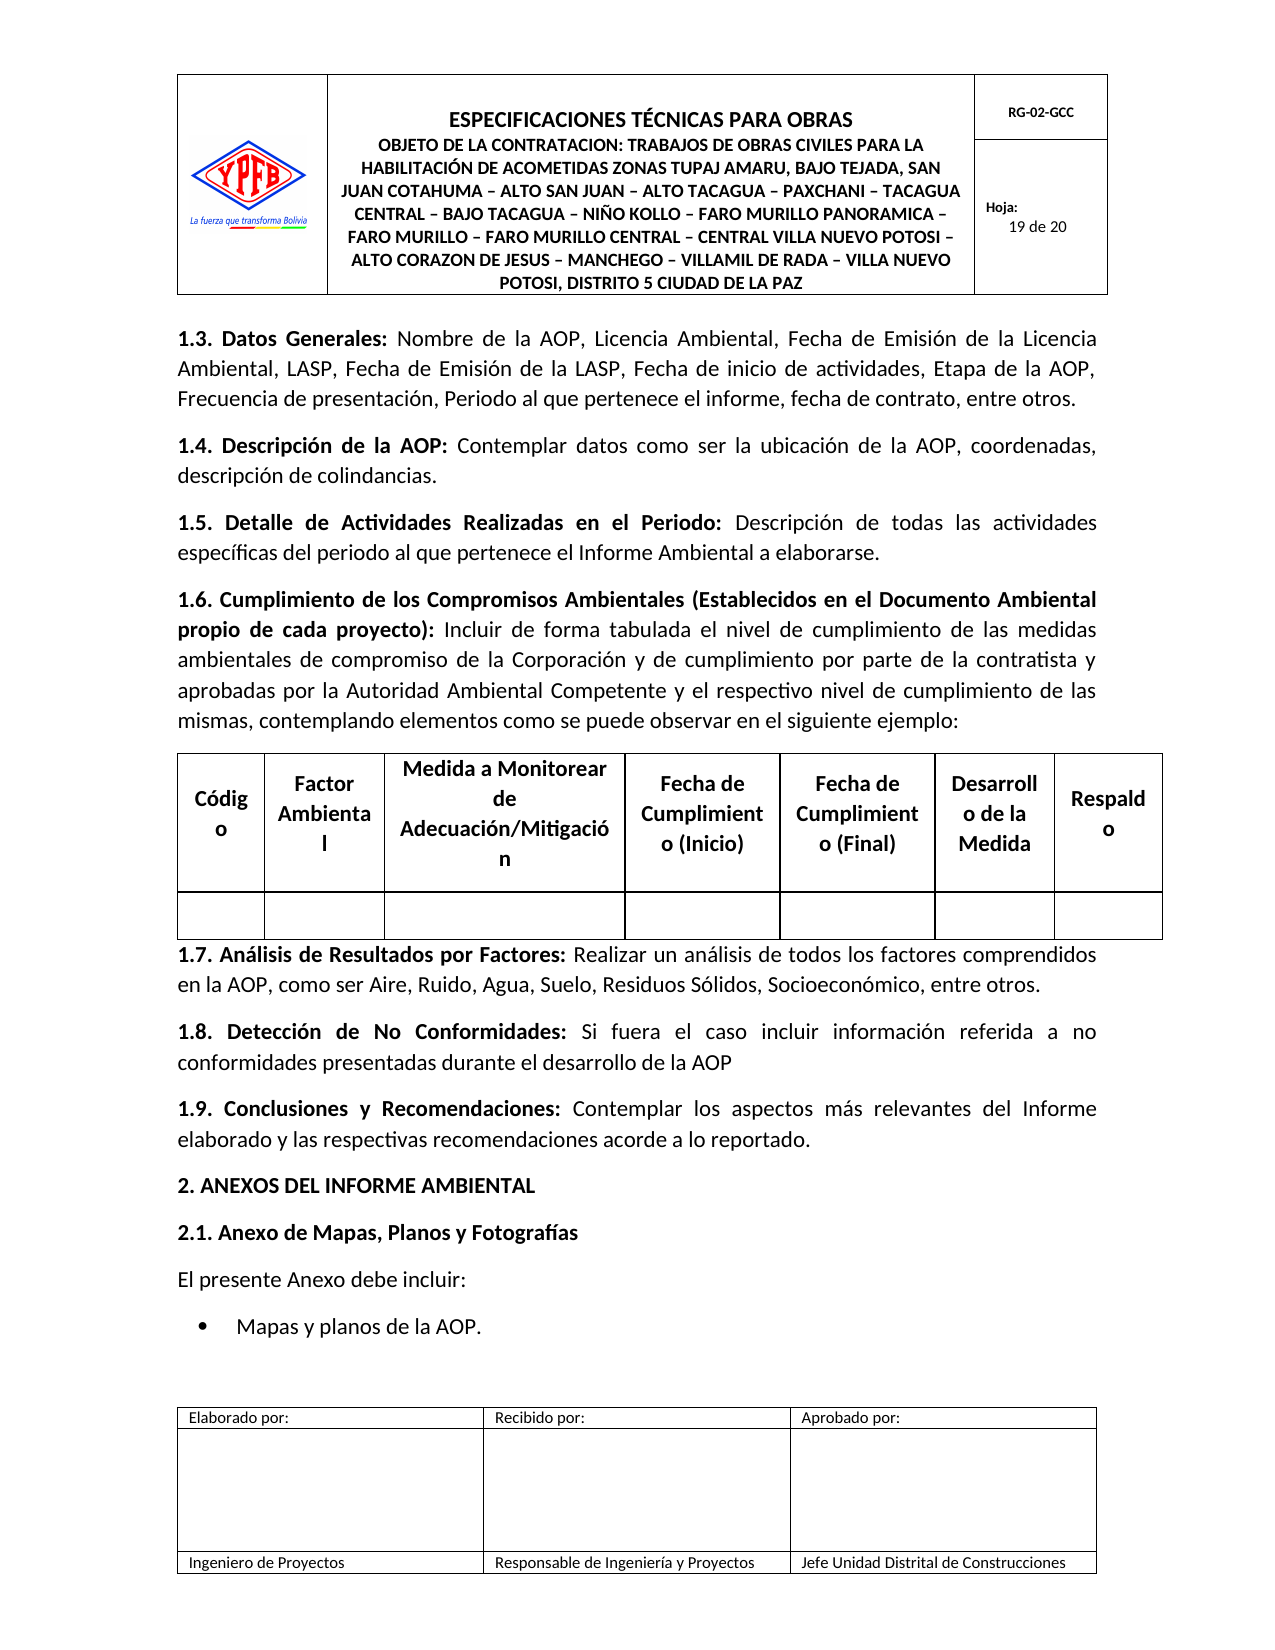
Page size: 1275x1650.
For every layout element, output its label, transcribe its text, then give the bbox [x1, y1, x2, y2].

text 1.3. Datos Generales: Nombre de la AOP, Licencia Ambiental, Fecha de Emisión de la Licencia Ambiental, LASP, Fecha de Emisión de la LASP, Fecha de inicio de actividades, Etapa de la AOP, Frecuencia de presentación, Periodo al que pertenece el informe, fecha de contrato, entre otros. [177, 324, 1098, 412]
picture [188, 135, 308, 234]
table_cell [1055, 893, 1162, 939]
table_header Código [178, 754, 264, 891]
table_cell [385, 893, 624, 939]
table_header Fecha de Cumplimiento (Final) [781, 754, 934, 891]
table_header Fecha de Cumplimiento (Inicio) [626, 754, 779, 891]
table_header Desarrollo de la Medida [936, 754, 1054, 891]
table_cell [178, 893, 264, 939]
text 1.4. Descripción de la AOP: Contemplar datos como ser la ubicación de la AOP, coordenadas, descripción de colindancias. [177, 431, 1098, 489]
text 1.9. Conclusiones y Recomendaciones: Contemplar los aspectos más relevantes del Informe elaborado y las respectivas recomendaciones acorde a lo reportado. [177, 1094, 1098, 1153]
text 1.7. Análisis de Resultados por Factores: Realizar un análisis de todos los factores comprendidos en la AOP, como ser Aire, Ruido, Agua, Suelo, Residuos Sólidos, Socioeconómico, entre otros. [177, 940, 1098, 998]
table_header Medida a Monitorear de Adecuación/Mitigación [385, 754, 624, 891]
table_cell [936, 893, 1054, 939]
text 1.8. Detección de No Conformidades: Si fuera el caso incluir información referida a no conformidades presentadas durante el desarrollo de la AOP [177, 1017, 1098, 1076]
text 2. ANEXOS DEL INFORME AMBIENTAL [177, 1172, 1098, 1199]
text 2.1. Anexo de Mapas, Planos y Fotografías [177, 1218, 1098, 1246]
table_cell [265, 893, 384, 939]
list Mapas y planos de la AOP. [199, 1312, 1098, 1340]
table_cell [781, 893, 934, 939]
text 1.5. Detalle de Actividades Realizadas en el Periodo: Descripción de todas las actividades específicas del periodo al que pertenece el Informe Ambiental a elaborarse. [177, 508, 1098, 566]
text El presente Anexo debe incluir: [177, 1265, 1098, 1293]
table_header Factor Ambiental [265, 754, 384, 891]
table_header Respaldo [1055, 754, 1162, 891]
text 1.6. Cumplimiento de los Compromisos Ambientales (Establecidos en el Documento Ambiental propio de cada proyecto): Incluir de forma tabulada el nivel de cumplimiento de las medidas ambientales de compromiso de la Corporación y de cumplimiento por parte de la contratista y aprobadas por la Autoridad Ambiental Competente y el respectivo nivel de cumplimiento de las mismas, contemplando elementos como se puede observar en el siguiente ejemplo: [177, 585, 1098, 734]
table_cell [626, 893, 779, 939]
